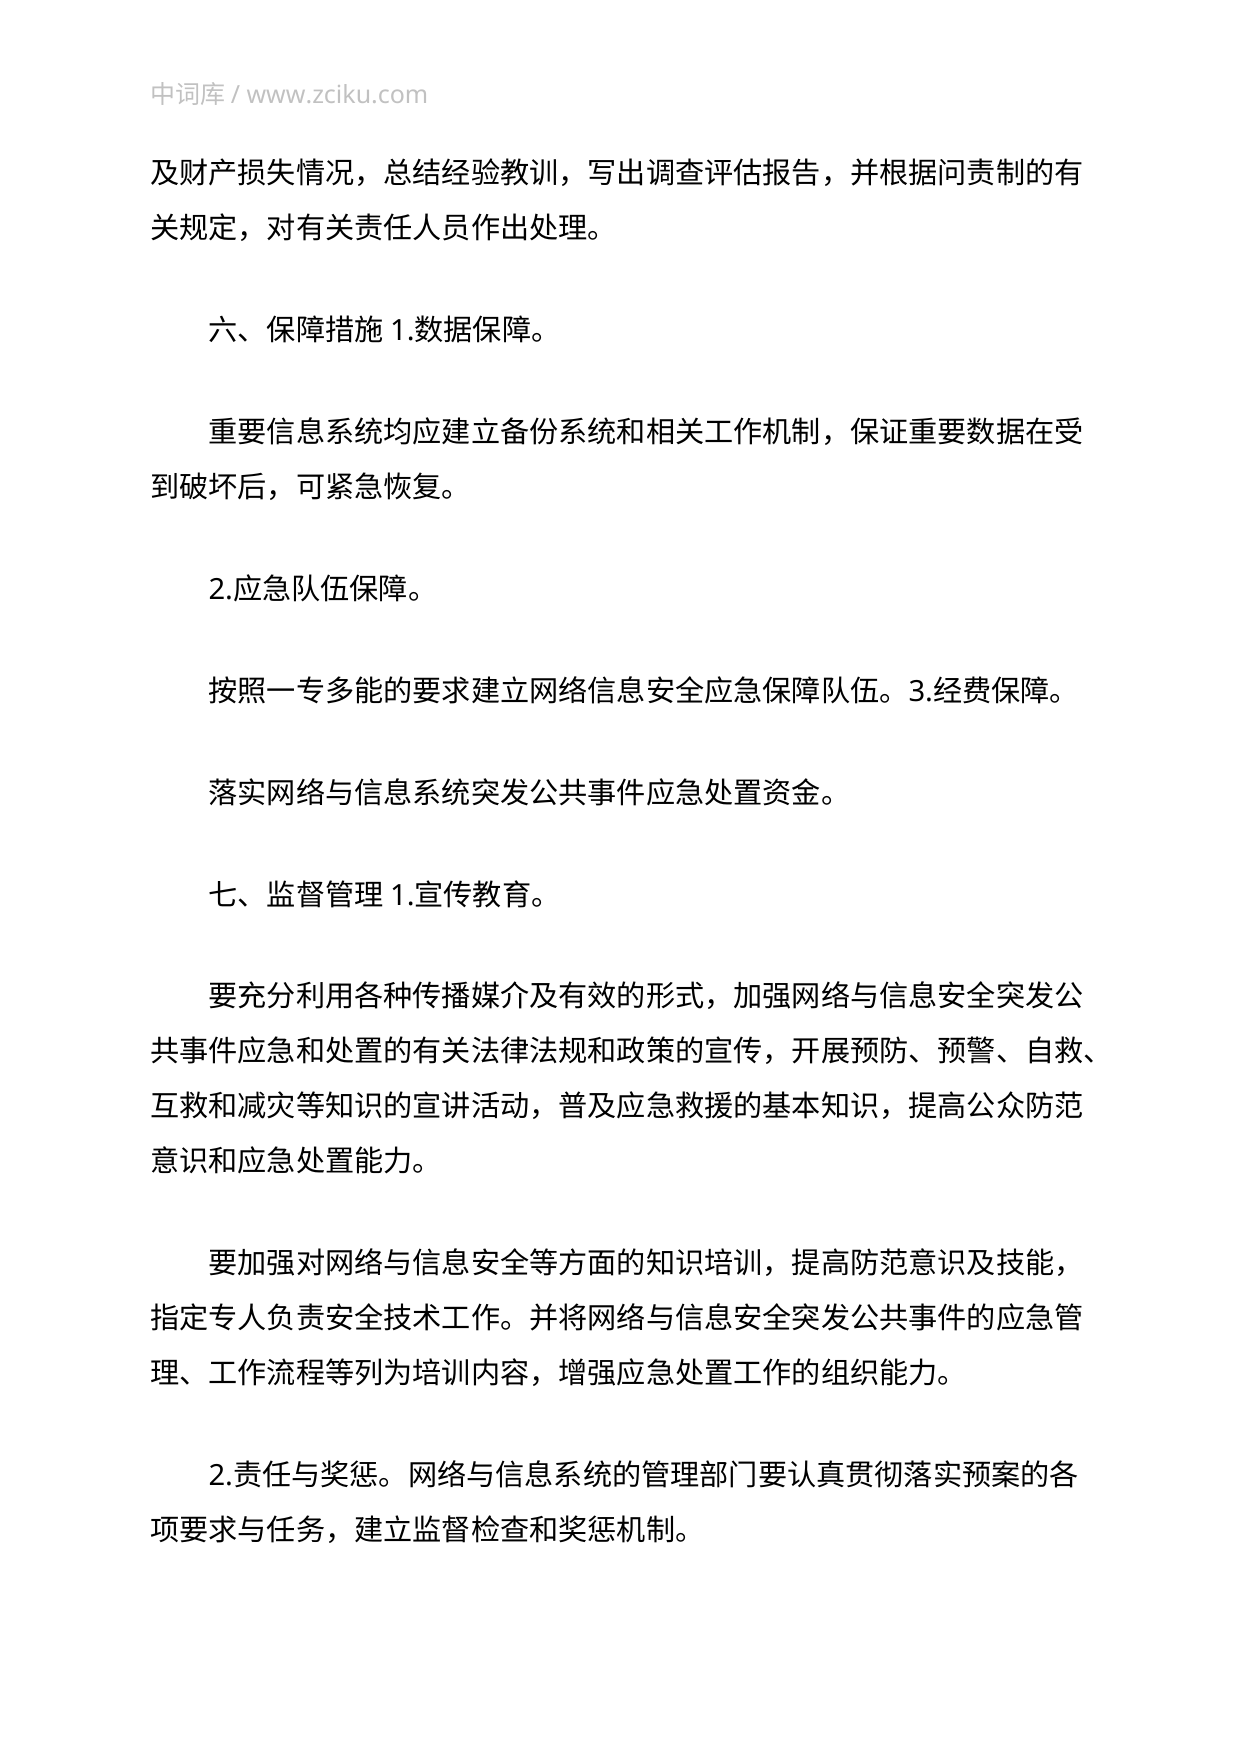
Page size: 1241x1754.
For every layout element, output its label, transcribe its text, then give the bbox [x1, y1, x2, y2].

text 六、保障措施 1.数据保障。 [150, 307, 1090, 349]
text 落实网络与信息系统突发公共事件应急处置资金。 [150, 769, 1090, 812]
text 重要信息系统均应建立备份系统和相关工作机制，保证重要数据在受到破坏后，可紧急恢复。 [150, 409, 1090, 506]
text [150, 150, 1090, 247]
text 七、监督管理 1.宣传教育。 [150, 871, 1090, 913]
text 2.责任与奖惩。网络与信息系统的管理部门要认真贯彻落实预案的各项要求与任务，建立监督检查和奖惩机制。 [150, 1451, 1090, 1548]
text 按照一专多能的要求建立网络信息安全应急保障队伍。3.经费保障。 [150, 667, 1090, 710]
text 要充分利用各种传播媒介及有效的形式，加强网络与信息安全突发公共事件应急和处置的有关法律法规和政策的宣传，开展预防、预警、自救、互救和减灾等知识的宣讲活动，普及应急救援的基本知识，提高公众防范意识和应急处置能力。 [150, 973, 1090, 1180]
text 2.应急队伍保障。 [150, 565, 1090, 608]
text 要加强对网络与信息安全等方面的知识培训，提高防范意识及技能，指定专人负责安全技术工作。并将网络与信息安全突发公共事件的应急管理、工作流程等列为培训内容，增强应急处置工作的组织能力。 [150, 1239, 1090, 1392]
